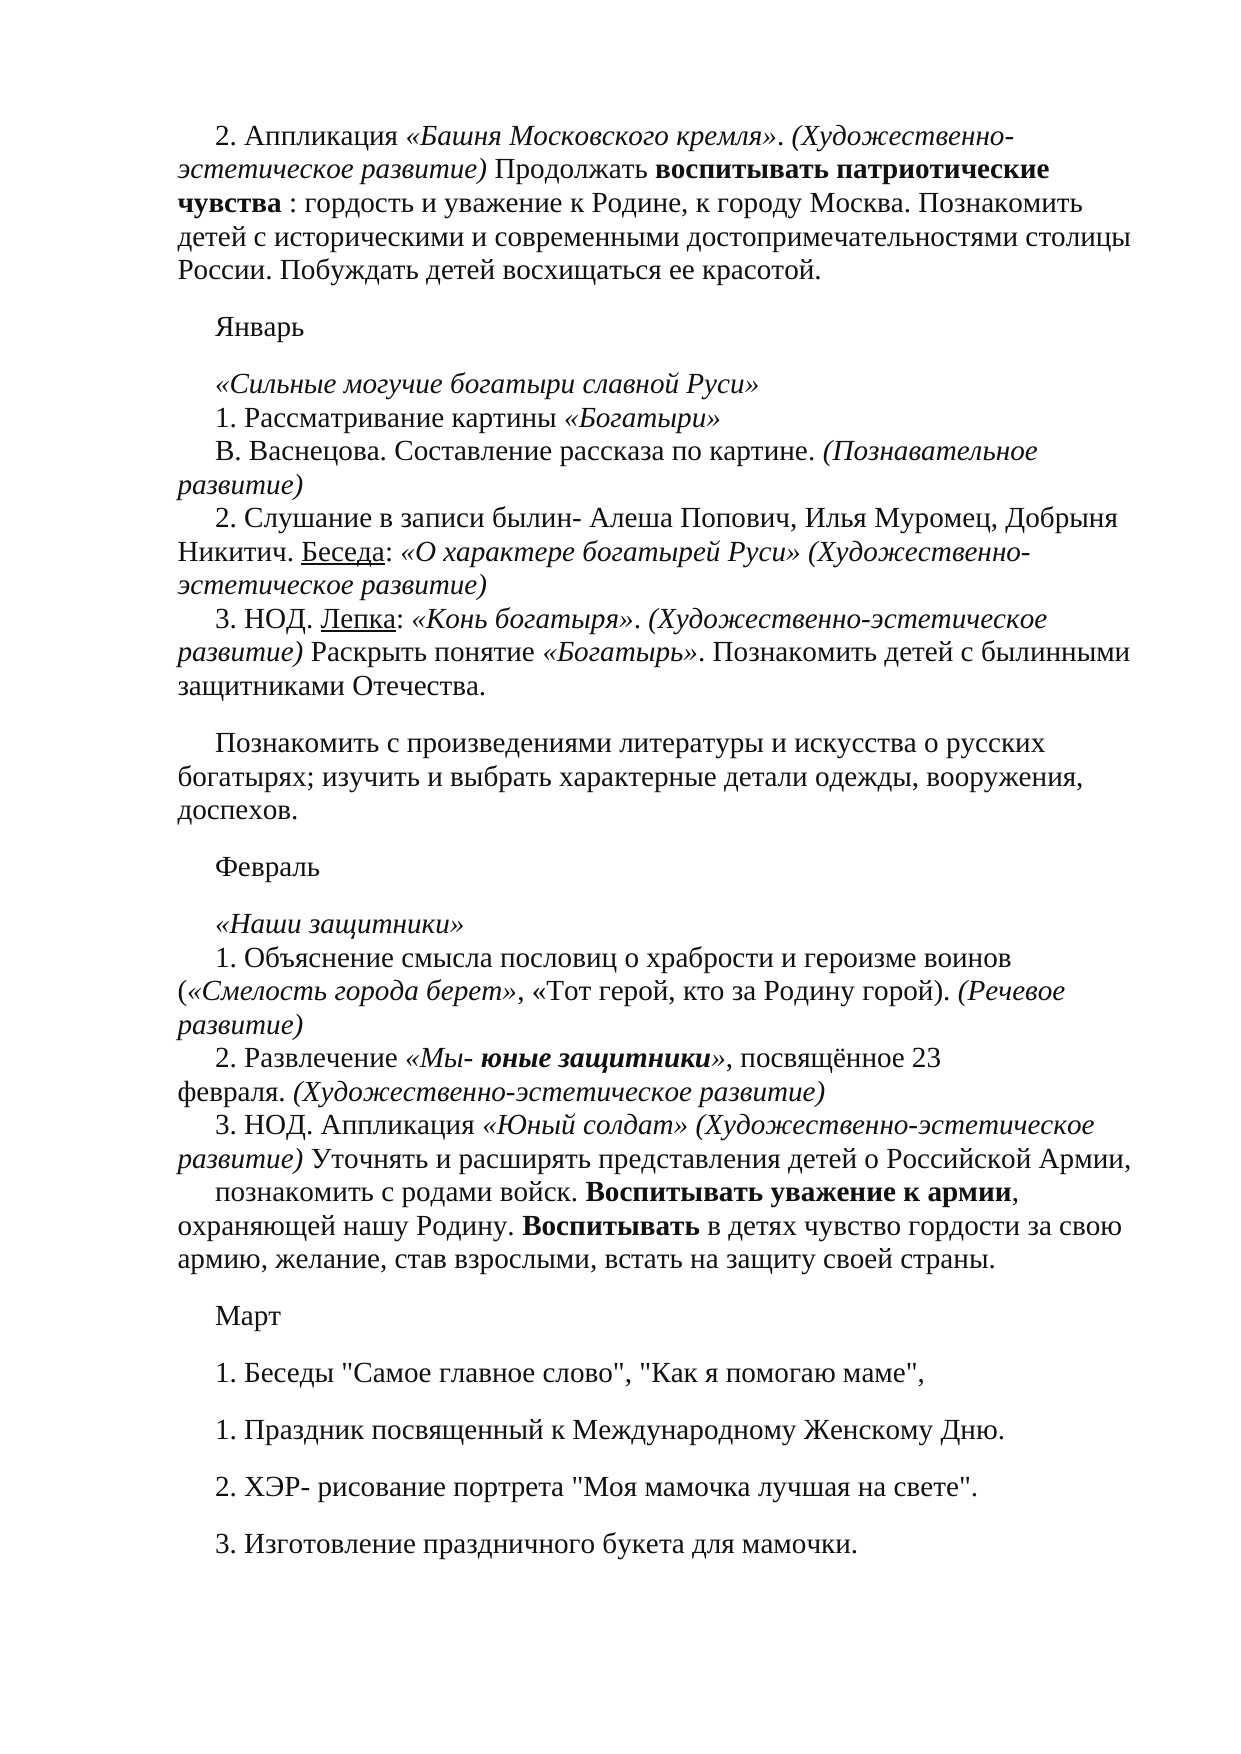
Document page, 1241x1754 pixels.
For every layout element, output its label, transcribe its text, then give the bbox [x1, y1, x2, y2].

text 2. ХЭР- рисование портрета "Моя мамочка лучшая на свете". [177, 1469, 1152, 1503]
text Январь [177, 309, 1152, 343]
text 3. НОД. Аппликация «Юный солдат» (Художественно-эстетическое развитие) Уточнять и расширять представления детей о Российской Армии, [177, 1107, 1152, 1174]
text «Сильные могучие богатыри славной Руси» [177, 366, 1152, 400]
text Февраль [177, 849, 1152, 883]
text 2. Аппликация «Башня Московского кремля». (Художественно-эстетическое развитие) Продолжать воспитывать патриотические чувства : гордость и уважение к Родине, к городу Москва. Познакомить детей с историческими и современными достопримечательностями столицы России. Побуждать детей восхищаться ее красотой. [177, 118, 1152, 286]
text В. Васнецова. Составление рассказа по картине. (Познавательное развитие) [177, 433, 1152, 500]
text 3. НОД. Лепка: «Конь богатыря». (Художественно-эстетическое развитие) Раскрыть понятие «Богатырь». Познакомить детей с былинными защитниками Отечества. [177, 601, 1152, 702]
text «Наши защитники» [177, 906, 1152, 940]
text познакомить с родами войск. Воспитывать уважение к армии, охраняющей нашу Родину. Воспитывать в детях чувство гордости за свою армию, желание, став взрослыми, встать на защиту своей страны. [177, 1174, 1152, 1275]
text 2. Слушание в записи былин- Алеша Попович, Илья Муромец, Добрыня Никитич. Беседа: «О характере богатырей Руси» (Художественно-эстетическое развитие) [177, 500, 1152, 601]
text 1. Рассматривание картины «Богатыри» [177, 400, 1152, 433]
text 1. Объяснение смысла пословиц о храбрости и героизме воинов («Смелость города берет», «Тот герой, кто за Родину горой). (Речевое развитие) [177, 940, 1152, 1040]
text Познакомить с произведениями литературы и искусства о русских богатырях; изучить и выбрать характерные детали одежды, вооружения, доспехов. [177, 725, 1152, 826]
text 3. Изготовление праздничного букета для мамочки. [177, 1526, 1152, 1560]
text 1. Беседы "Самое главное слово", "Как я помогаю маме", [177, 1356, 1152, 1389]
text 1. Праздник посвященный к Международному Женскому Дню. [177, 1412, 1152, 1446]
text Март [177, 1298, 1152, 1332]
text 2. Развлечение «Мы- юные защитники», посвящённое 23 февраля. (Художественно-эстетическое развитие) [177, 1040, 1152, 1107]
